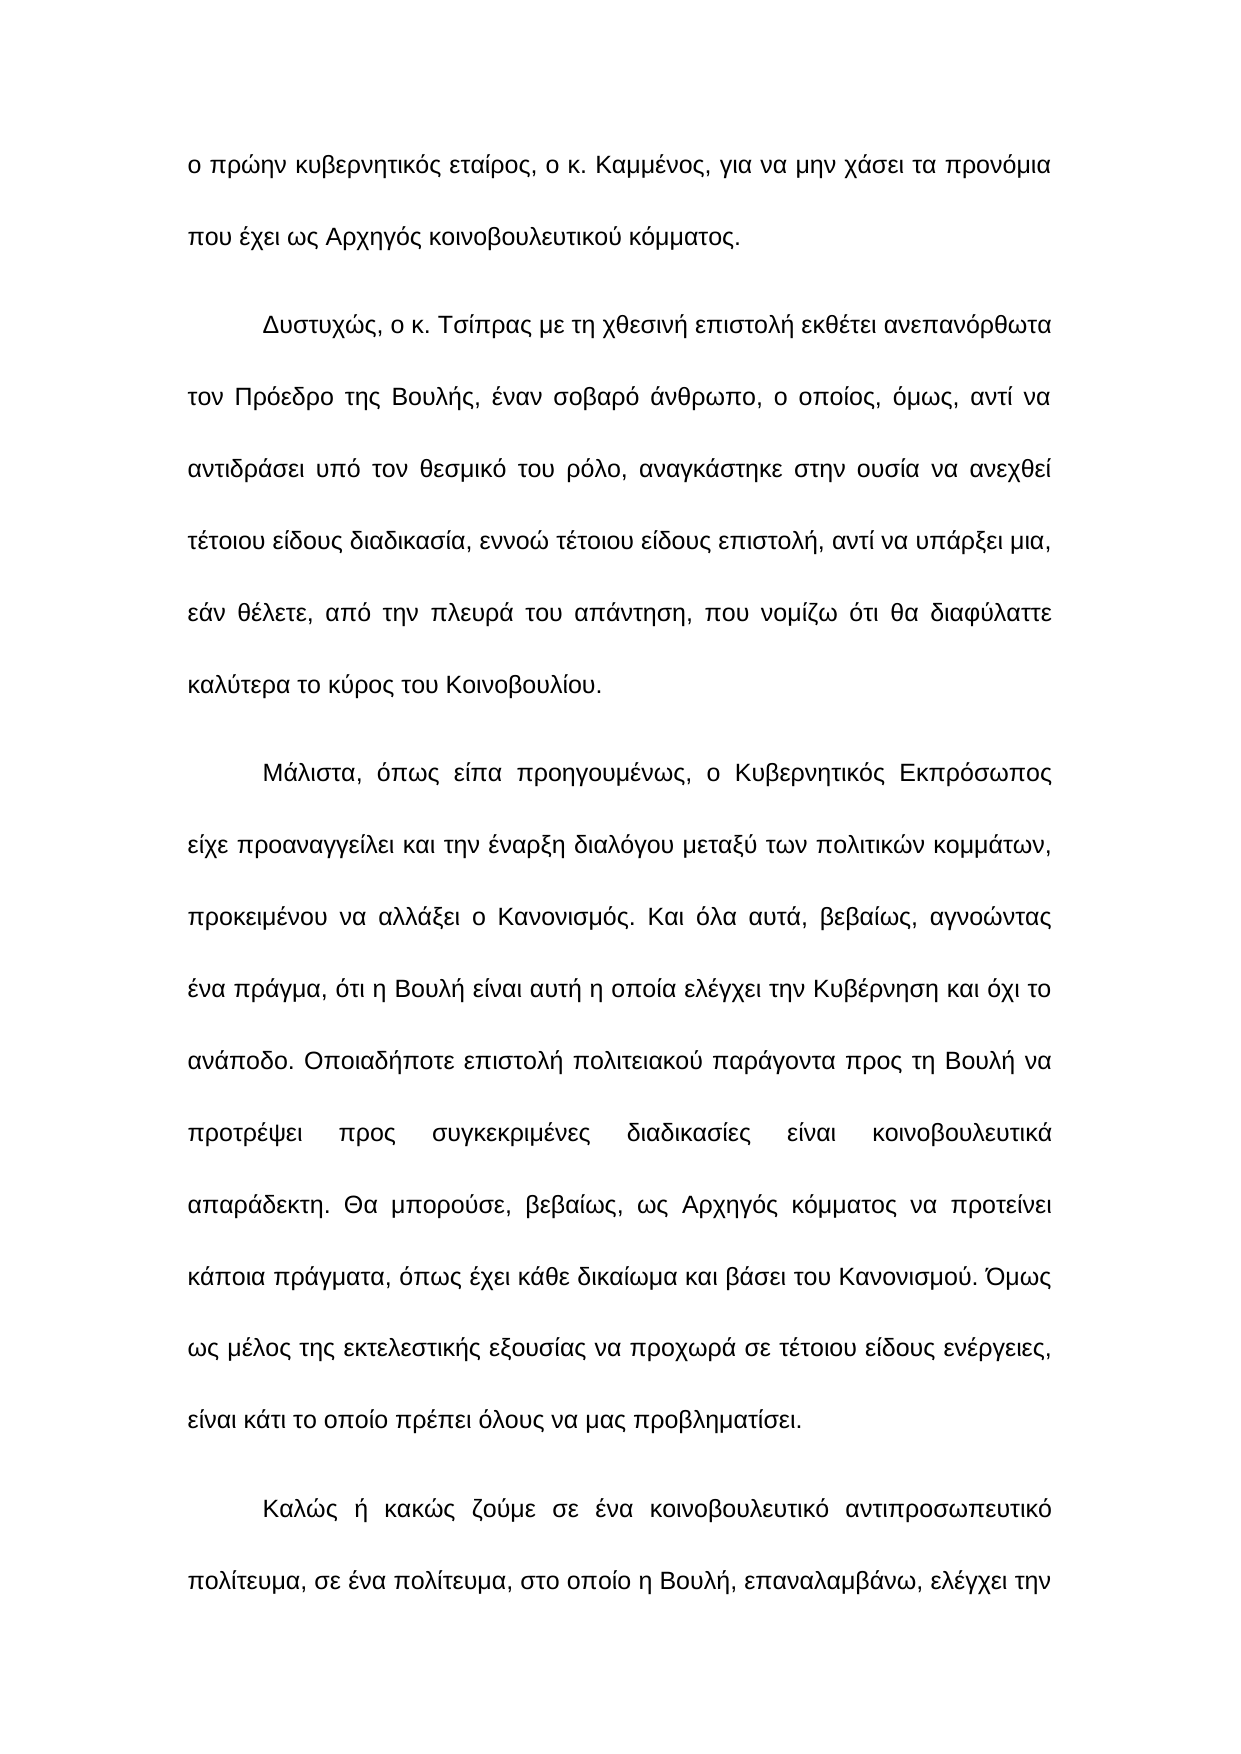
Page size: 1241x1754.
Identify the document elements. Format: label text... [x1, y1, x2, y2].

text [187, 150, 1053, 251]
text Δυστυχώς, ο κ. Τσίπρας με τη χθεσινή επιστολή εκθέτει ανεπανόρθωτα τον Πρόεδρο της Βουλής, έναν σοβαρό άνθρωπο, ο οποίος, όμως, αντί να αντιδράσει υπό τον θεσμικό του ρόλο, αναγκάστηκε στην ουσία να ανεχθεί τέτοιου είδους διαδικασία, εννοώ τέτοιου είδους επιστολή, αντί να υπάρξει μια, εάν θέλετε, από την πλευρά του απάντηση, που νομίζω ότι θα διαφύλαττε καλύτερα το κύρος του Κοινοβουλίου. [187, 310, 1053, 698]
text Μάλιστα, όπως είπα προηγουμένως, ο Κυβερνητικός Εκπρόσωπος είχε προαναγγείλει και την έναρξη διαλόγου μεταξύ των πολιτικών κομμάτων, προκειμένου να αλλάξει ο Κανονισμός. Και όλα αυτά, βεβαίως, αγνοώντας ένα πράγμα, ότι η Βουλή είναι αυτή η οποία ελέγχει την Κυβέρνηση και όχι το ανάποδο. Οποιαδήποτε επιστολή πολιτειακού παράγοντα προς τη Βουλή να προτρέψει προς συγκεκριμένες διαδικασίες είναι κοινοβουλευτικά απαράδεκτη. Θα μπορούσε, βεβαίως, ως Αρχηγός κόμματος να προτείνει κάποια πράγματα, όπως έχει κάθε δικαίωμα και βάσει του Κανονισμού. Όμως ως μέλος της εκτελεστικής εξουσίας να προχωρά σε τέτοιου είδους ενέργειες, είναι κάτι το οποίο πρέπει όλους να μας προβληματίσει. [187, 758, 1053, 1434]
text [187, 1494, 1053, 1594]
